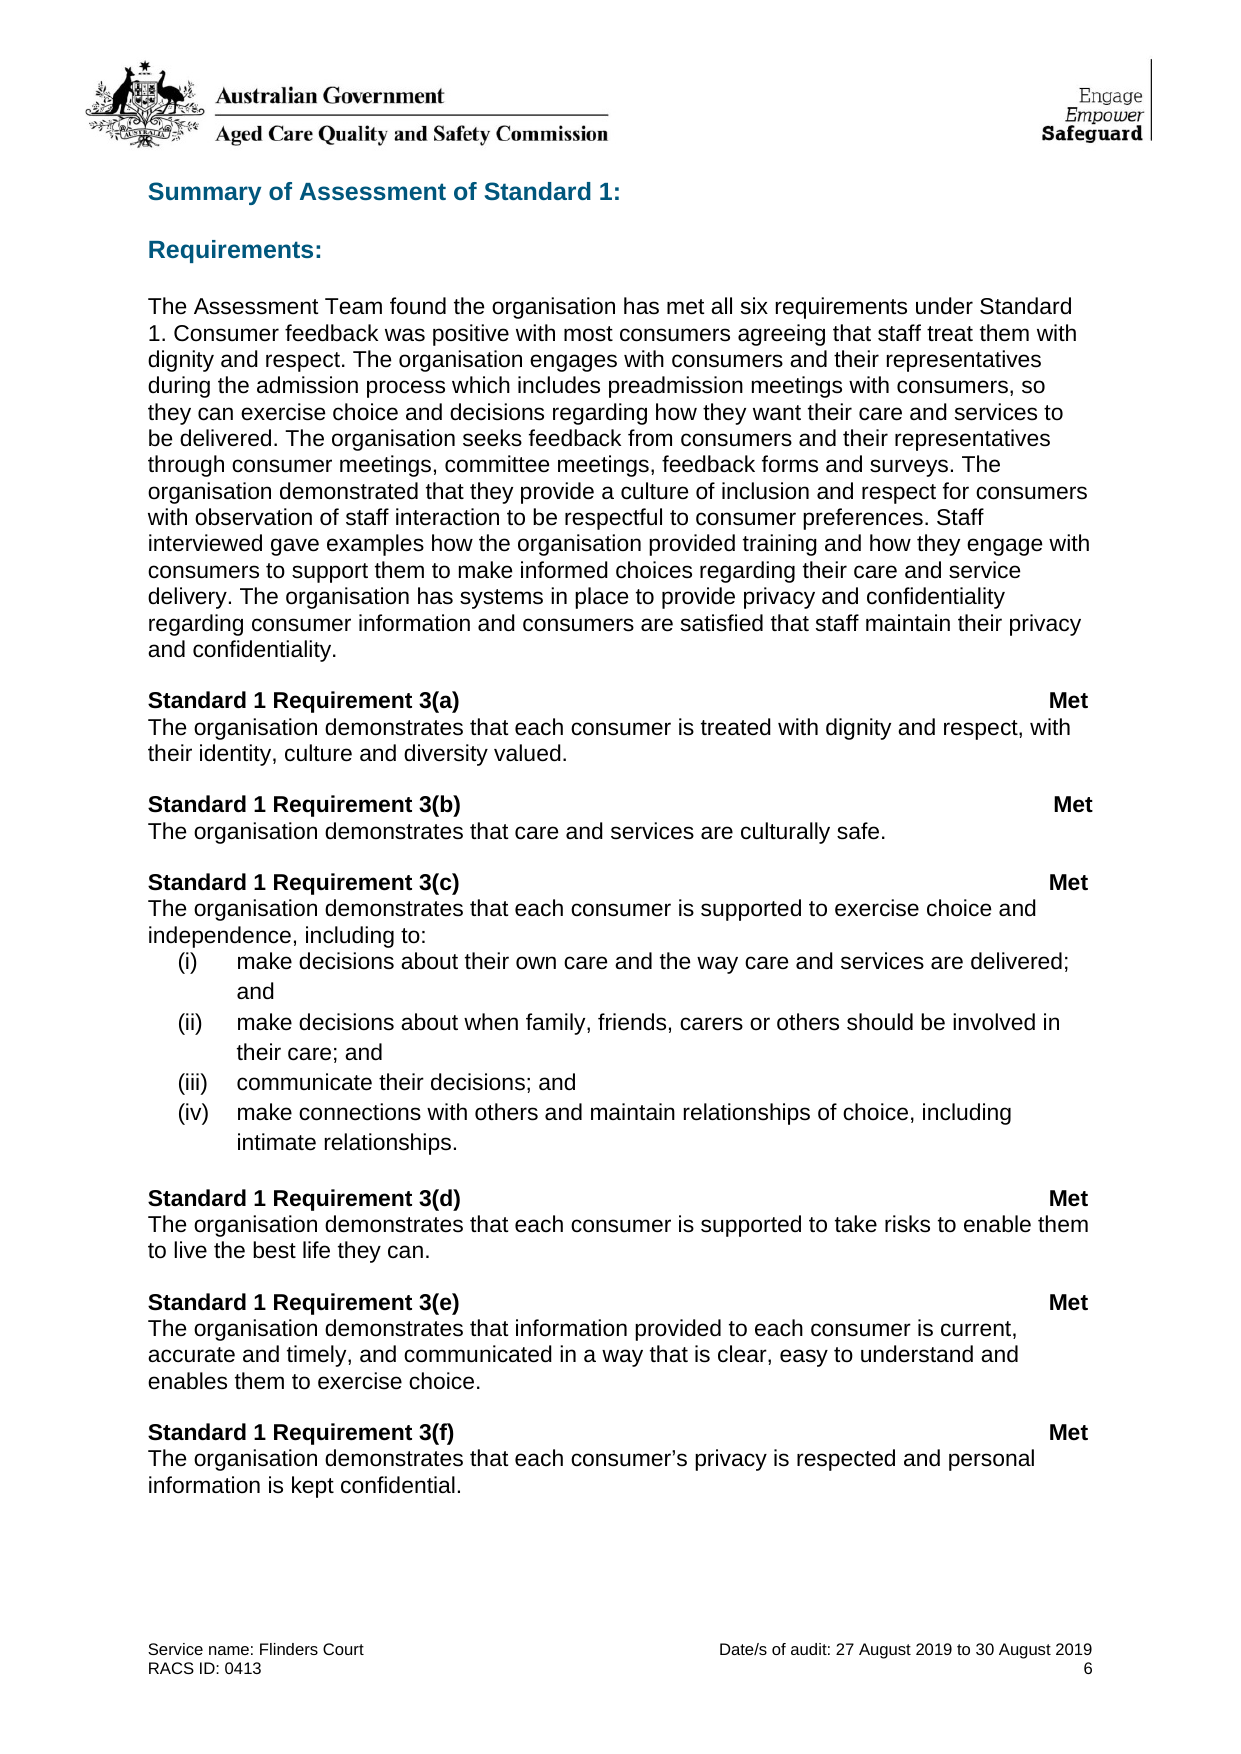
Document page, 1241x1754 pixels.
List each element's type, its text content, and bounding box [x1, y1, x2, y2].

text The organisation demonstrates that care and services are culturally safe. [148, 818, 1092, 844]
text Standard 1 Requirement 3(f) Met [148, 1419, 1092, 1445]
text Standard 1 Requirement 3(c) Met [148, 869, 1092, 895]
text Standard 1 Requirement 3(a) Met [148, 687, 1092, 713]
text Standard 1 Requirement 3(d) Met [148, 1184, 1092, 1211]
text The organisation demonstrates that each consumer’s privacy is respected and personal information is kept confidential. [148, 1445, 1092, 1498]
subtitle Standard 1 Requirement 3(b) Met [148, 791, 1092, 818]
text The Assessment Team found the organisation has met all six requirements under Standard 1. Consumer feedback was positive with most consumers agreeing that staff treat them with dignity and respect. The organisation engages with consumers and their representatives during the admission process which includes preadmission meetings with consumers, so they can exercise choice and decisions regarding how they want their care and services to be delivered. The organisation seeks feedback from consumers and their representatives through consumer meetings, committee meetings, feedback forms and surveys. The organisation demonstrated that they provide a culture of inclusion and respect for consumers with observation of staff interaction to be respectful to consumer preferences. Staff interviewed gave examples how the organisation provided training and how they engage with consumers to support them to make informed choices regarding their care and service delivery. The organisation has systems in place to provide privacy and confidentiality regarding consumer information and consumers are satisfied that staff maintain their privacy and confidentiality. [148, 293, 1092, 662]
text The organisation demonstrates that information provided to each consumer is current, accurate and timely, and communicated in a way that is clear, easy to understand and enables them to exercise choice. [148, 1315, 1092, 1394]
text The organisation demonstrates that each consumer is supported to take risks to enable them to live the best life they can. [148, 1211, 1092, 1263]
picture [0, 0, 1240, 169]
subtitle Requirements: [148, 235, 1092, 264]
text Standard 1 Requirement 3(e) Met [148, 1288, 1092, 1315]
list make decisions about their own care and the way care and services are delivered; and [177, 948, 1092, 1004]
list communicate their decisions; and [177, 1069, 1092, 1095]
list make decisions about when family, friends, carers or others should be involved in their care; and [177, 1008, 1092, 1065]
text The organisation demonstrates that each consumer is treated with dignity and respect, with their identity, culture and diversity valued. [148, 713, 1092, 766]
text The organisation demonstrates that each consumer is supported to exercise choice and independence, including to: [148, 895, 1092, 948]
subtitle Summary of Assessment of Standard 1: [148, 177, 1092, 206]
list make connections with others and maintain relationships of choice, including intimate relationships. [177, 1099, 1092, 1156]
